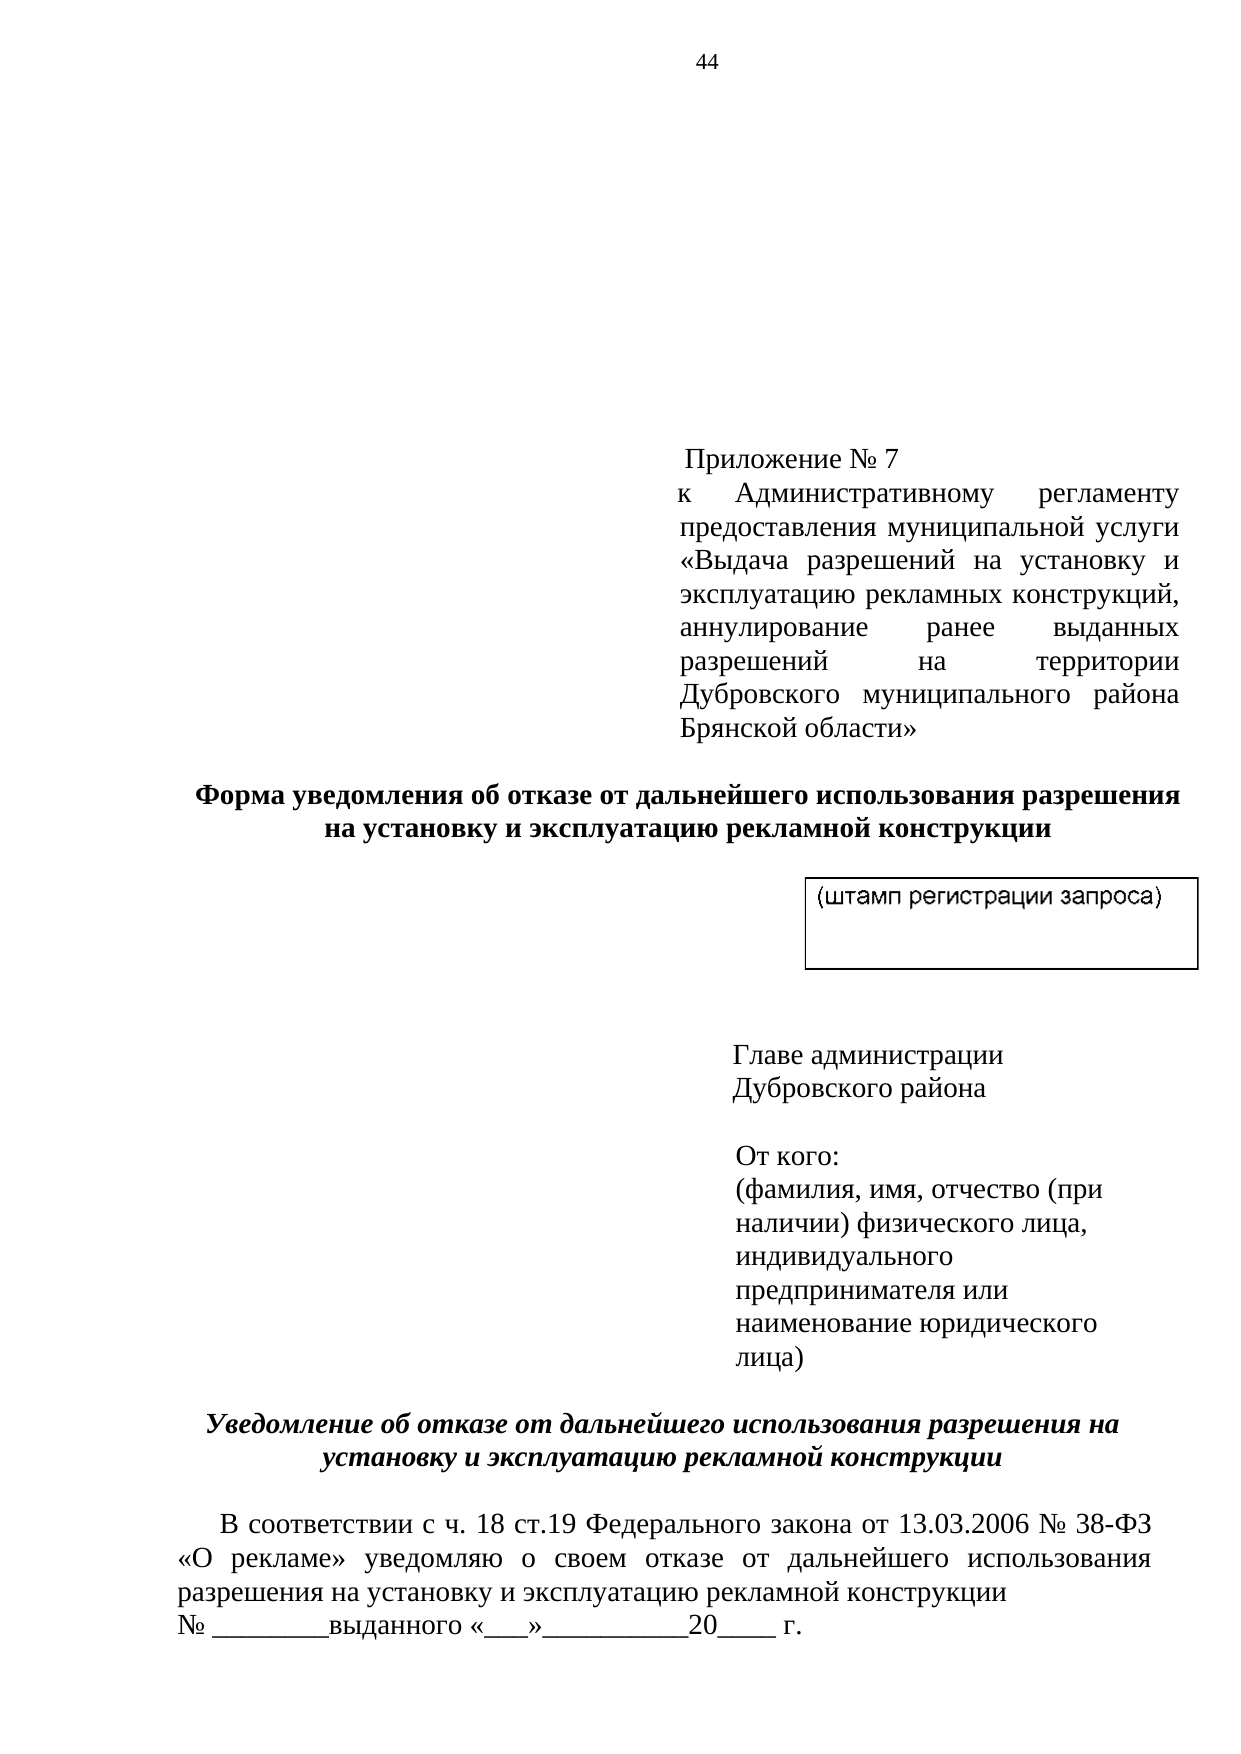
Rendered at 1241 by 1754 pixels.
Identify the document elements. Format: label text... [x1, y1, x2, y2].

text к Административному регламенту предоставления муниципальной услуги «Выдача разрешений на установку и эксплуатацию рекламных конструкций, аннулирование ранее выданных разрешений на территории Дубровского муниципального района Брянской области» [677, 475, 1180, 743]
text Дубровского района [236, 1071, 1198, 1104]
text Уведомление об отказе от дальнейшего использования разрешения на установку и эксплуатацию рекламной конструкции [175, 1406, 1153, 1473]
text В соответствии с ч. 18 ст.19 Федерального закона от 13.03.2006 № 38-ФЗ «О рекламе» уведомляю о своем отказе от дальнейшего использования разрешения на установку и эксплуатацию рекламной конструкции [177, 1507, 1153, 1607]
text Главе администрации [236, 1037, 1198, 1071]
text Форма уведомления об отказе от дальнейшего использования разрешения на установку и эксплуатацию рекламной конструкции [1052, 777, 1198, 844]
text Приложение № 7 [677, 442, 1198, 475]
text Форма уведомления об отказе от дальнейшего использования разрешения на установку и эксплуатацию рекламной конструкции [177, 777, 324, 844]
text № ________выданного «___»__________20____ г. [177, 1607, 1198, 1641]
picture [804, 877, 1199, 970]
text От кого: [735, 1138, 1198, 1171]
text (фамилия, имя, отчество (при наличии) физического лица, индивидуального предпринимателя или наименование юридического лица) [735, 1171, 1153, 1372]
